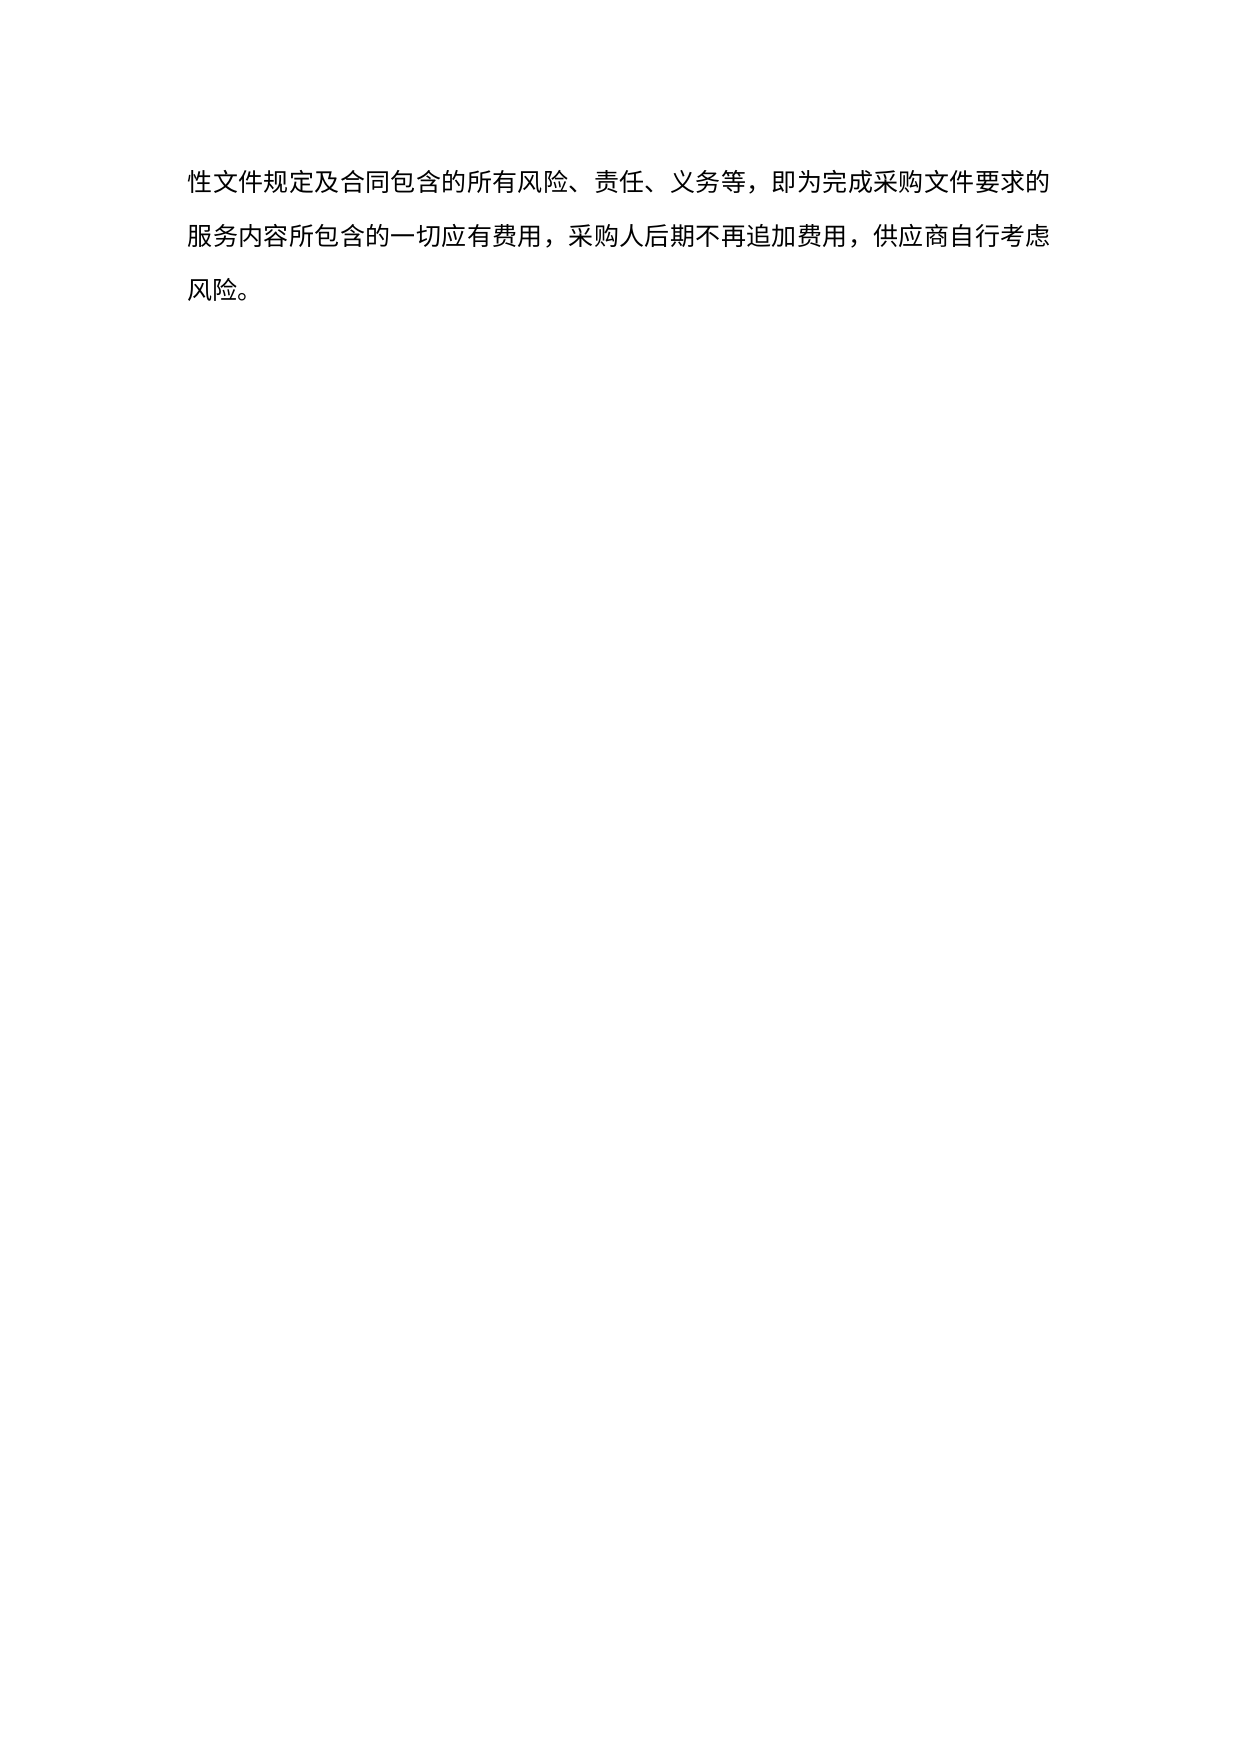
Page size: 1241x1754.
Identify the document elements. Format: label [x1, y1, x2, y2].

text [187, 162, 1053, 307]
